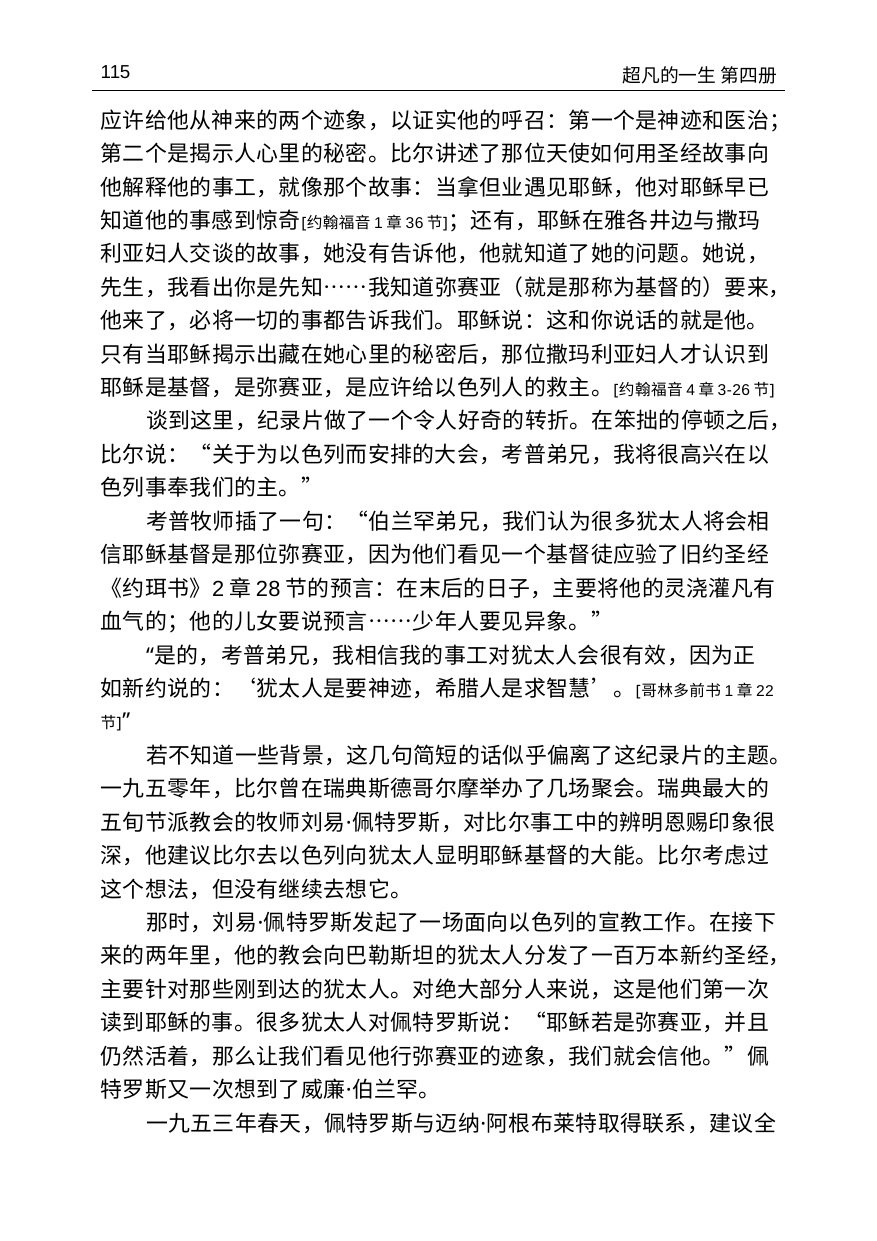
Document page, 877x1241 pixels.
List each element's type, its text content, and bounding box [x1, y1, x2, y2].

text 那时，刘易·佩特罗斯发起了一场面向以色列的宣教工作。在接下来的两年里，他的教会向巴勒斯坦的犹太人分发了一百万本新约圣经，主要针对那些刚到达的犹太人。对绝大部分人来说，这是他们第一次读到耶稣的事。很多犹太人对佩特罗斯说：“耶稣若是弥赛亚，并且仍然活着，那么让我们看见他行弥赛亚的迹象，我们就会信他。”佩特罗斯又一次想到了威廉·伯兰罕。 [100, 904, 777, 1105]
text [100, 102, 777, 403]
text 谈到这里，纪录片做了一个令人好奇的转折。在笨拙的停顿之后，比尔说：“关于为以色列而安排的大会，考普弟兄，我将很高兴在以色列事奉我们的主。” [100, 403, 777, 503]
text “是的，考普弟兄，我相信我的事工对犹太人会很有效，因为正如新约说的：‘犹太人是要神迹，希腊人是求智慧’。[哥林多前书1章22节]” [100, 637, 777, 737]
text 若不知道一些背景，这几句简短的话似乎偏离了这纪录片的主题。一九五零年，比尔曾在瑞典斯德哥尔摩举办了几场聚会。瑞典最大的五旬节派教会的牧师刘易·佩特罗斯，对比尔事工中的辨明恩赐印象很深，他建议比尔去以色列向犹太人显明耶稣基督的大能。比尔考虑过这个想法，但没有继续去想它。 [100, 737, 777, 904]
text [100, 1105, 777, 1138]
text 考普牧师插了一句：“伯兰罕弟兄，我们认为很多犹太人将会相信耶稣基督是那位弥赛亚，因为他们看见一个基督徒应验了旧约圣经《约珥书》2章28节的预言：在末后的日子，主要将他的灵浇灌凡有血气的；他的儿女要说预言……少年人要见异象。” [100, 503, 777, 637]
